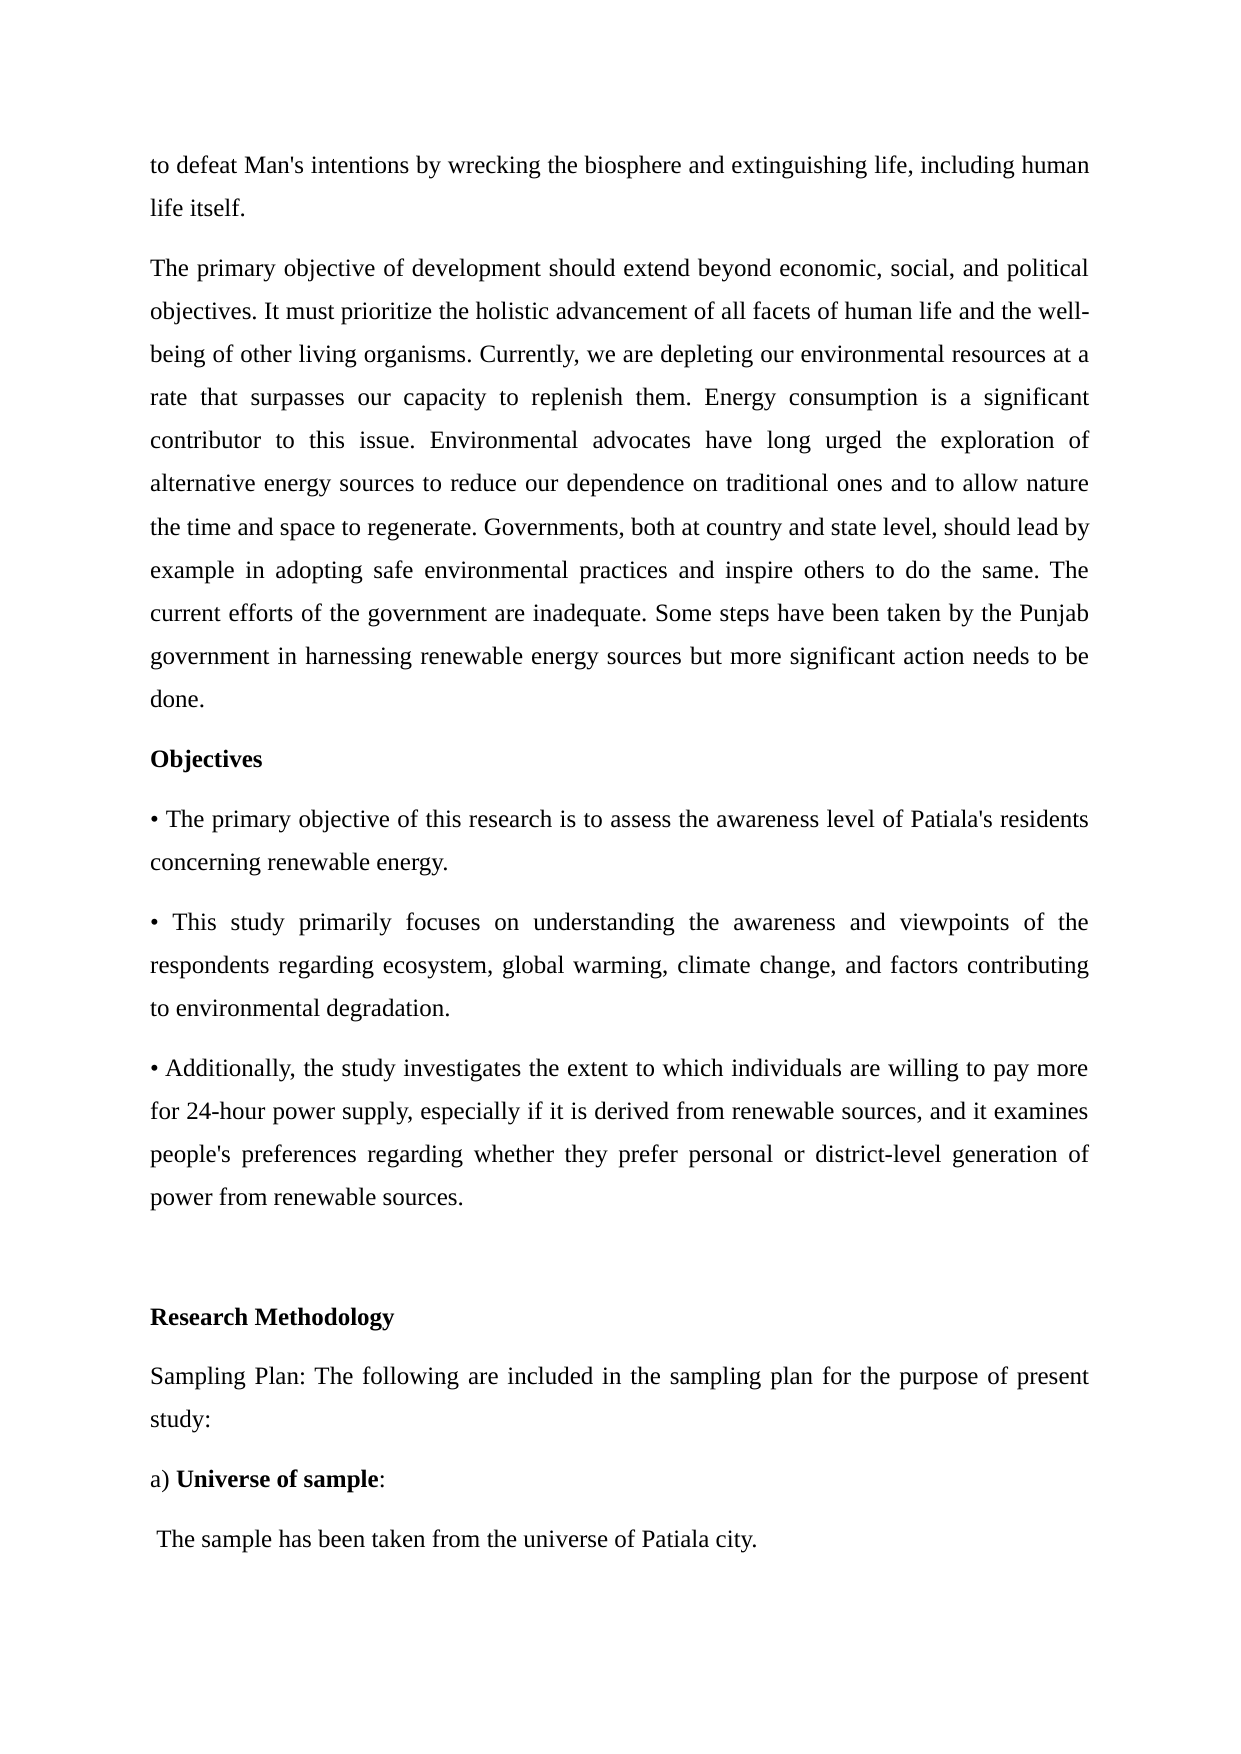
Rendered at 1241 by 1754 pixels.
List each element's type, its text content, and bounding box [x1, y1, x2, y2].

text Sampling Plan: The following are included in the sampling plan for the purpose of present study: [150, 1361, 1090, 1433]
text The primary objective of development should extend beyond economic, social, and political objectives. It must prioritize the holistic advancement of all facets of human life and the well-being of other living organisms. Currently, we are depleting our environmental resources at a rate that surpasses our capacity to replenish them. Energy consumption is a significant contributor to this issue. Environmental advocates have long urged the exploration of alternative energy sources to reduce our dependence on traditional ones and to allow nature the time and space to regenerate. Governments, both at country and state level, should lead by example in adopting safe environmental practices and inspire others to do the same. The current efforts of the government are inadequate. Some steps have been taken by the Punjab government in harnessing renewable energy sources but more significant action needs to be done. [150, 253, 1090, 713]
text Research Methodology [150, 1302, 1090, 1330]
text The sample has been taken from the universe of Patiala city. [150, 1524, 1090, 1553]
text a) Universe of sample: [150, 1464, 1090, 1493]
text • The primary objective of this research is to assess the awareness level of Patiala's residents concerning renewable energy. [150, 804, 1090, 876]
text Objectives [150, 744, 1090, 773]
text • Additionally, the study investigates the extent to which individuals are willing to pay more for 24-hour power supply, especially if it is derived from renewable sources, and it examines people's preferences regarding whether they prefer personal or district-level generation of power from renewable sources. [150, 1053, 1090, 1211]
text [150, 150, 1090, 222]
text • This study primarily focuses on understanding the awareness and viewpoints of the respondents regarding ecosystem, global warming, climate change, and factors contributing to environmental degradation. [150, 907, 1090, 1022]
